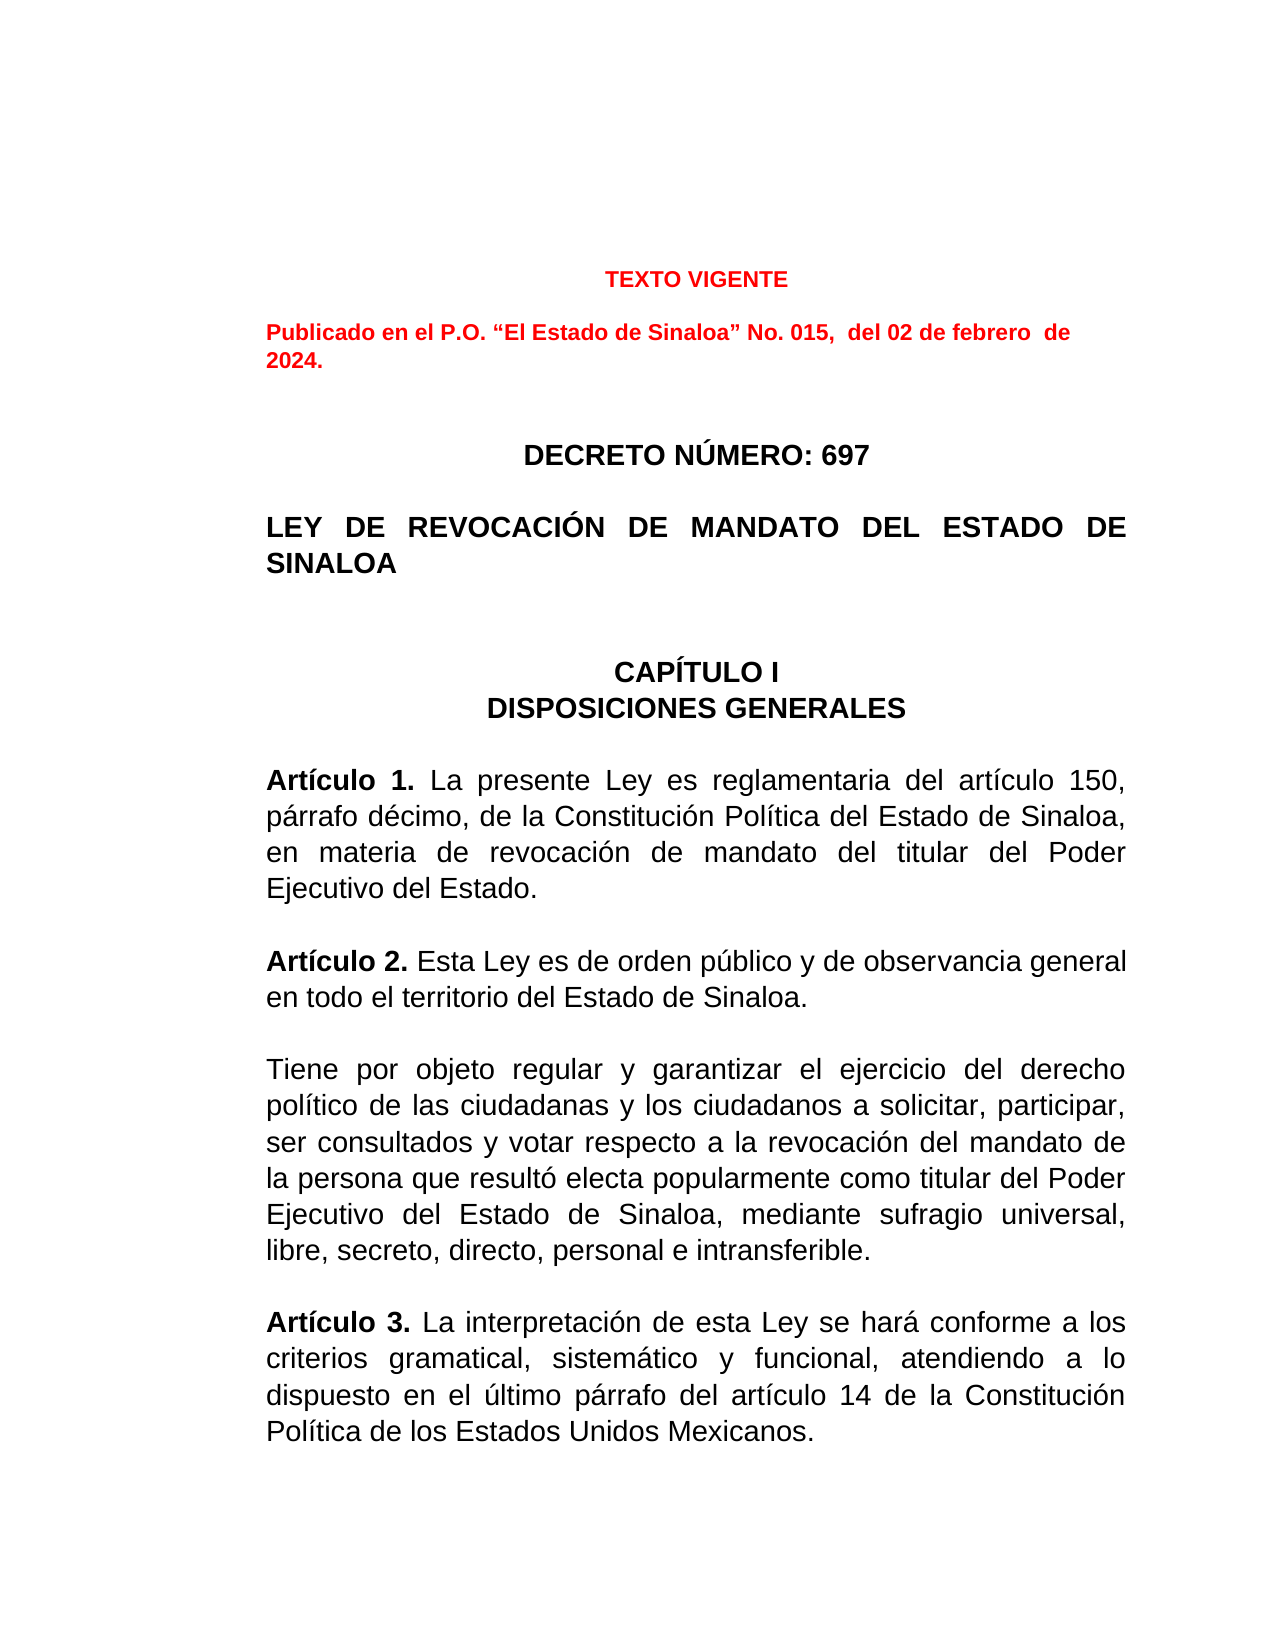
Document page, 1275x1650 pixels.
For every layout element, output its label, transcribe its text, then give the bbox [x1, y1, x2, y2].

text Tiene por objeto regular y garantizar el ejercicio del derecho político de las ciudadanas y los ciudadanos a solicitar, participar, ser consultados y votar respecto a la revocación del mandato de la persona que resultó electa popularmente como titular del Poder Ejecutivo del Estado de Sinaloa, mediante sufragio universal, libre, secreto, directo, personal e intransferible. [266, 1052, 1127, 1267]
text Artículo 1. La presente Ley es reglamentaria del artículo 150, párrafo décimo, de la Constitución Política del Estado de Sinaloa, en materia de revocación de mandato del titular del Poder Ejecutivo del Estado. [266, 763, 1127, 905]
text CAPÍTULO I [266, 655, 1127, 688]
text Publicado en el P.O. “El Estado de Sinaloa” No. 015, del 02 de febrero de 2024. [266, 318, 1127, 373]
text TEXTO VIGENTE [266, 266, 1127, 292]
text Artículo 3. La interpretación de esta Ley se hará conforme a los criterios gramatical, sistemático y funcional, atendiendo a lo dispuesto en el último párrafo del artículo 14 de la Constitución Política de los Estados Unidos Mexicanos. [266, 1305, 1127, 1447]
text Artículo 2. Esta Ley es de orden público y de observancia general en todo el territorio del Estado de Sinaloa. [266, 944, 1127, 1013]
text LEY DE REVOCACIÓN DE MANDATO DEL ESTADO DE SINALOA [266, 510, 1127, 580]
text DISPOSICIONES GENERALES [266, 691, 1127, 724]
text DECRETO NÚMERO: 697 [266, 438, 1127, 471]
